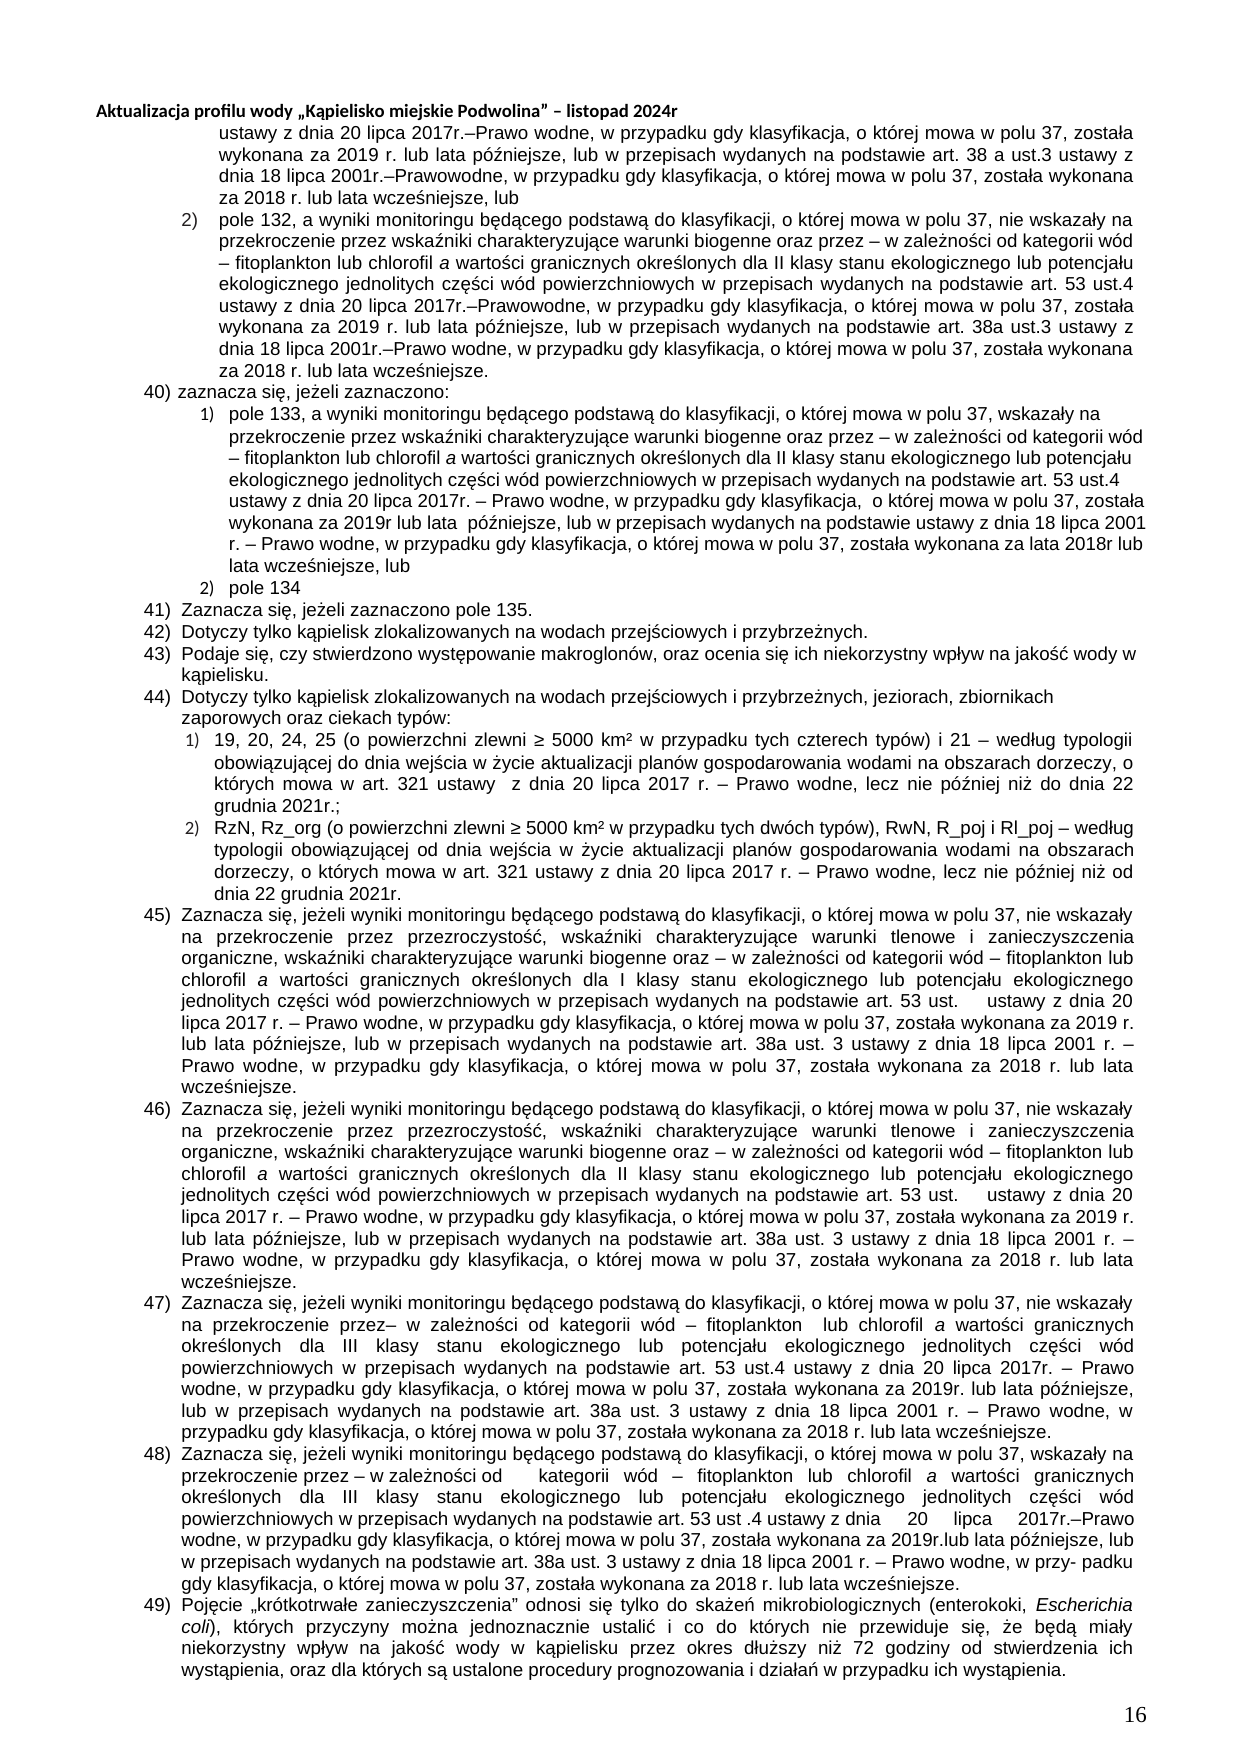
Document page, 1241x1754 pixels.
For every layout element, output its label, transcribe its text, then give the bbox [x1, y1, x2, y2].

list 19, 20, 24, 25 (o powierzchni zlewni ≥ 5000 km² w przypadku tych czterech typów) i 21 – według typologii obowiązującej do dnia wejścia w życie aktualizacji planów gospodarowania wodami na obszarach dorzeczy, o których mowa w art. 321 ustawy z dnia 20 lipca 2017 r. – Prawo wodne, lecz nie później niż do dnia 22 grudnia 2021r.; [184, 729, 1134, 816]
list pole 132, a wyniki monitoringu będącego podstawą do klasyfikacji, o której mowa w polu 37, nie wskazały na przekroczenie przez wskaźniki charakteryzujące warunki biogenne oraz przez – w zależności od kategorii wód – fitoplankton lub chlorofil a wartości granicznych określonych dla II klasy stanu ekologicznego lub potencjału ekologicznego jednolitych części wód powierzchniowych w przepisach wydanych na podstawie art. 53 ust.4 ustawy z dnia 20 lipca 2017r.–Prawowodne, w przypadku gdy klasyfikacja, o której mowa w polu 37, została wykonana za 2019 r. lub lata późniejsze, lub w przepisach wydanych na podstawie art. 38a ust.3 ustawy z dnia 18 lipca 2001r.–Prawo wodne, w przypadku gdy klasyfikacja, o której mowa w polu 37, została wykonana za 2018 r. lub lata wcześniejsze. [181, 208, 1134, 381]
list Zaznacza się, jeżeli wyniki monitoringu będącego podstawą do klasyfikacji, o której mowa w polu 37, nie wskazały na przekroczenie przez przezroczystość, wskaźniki charakteryzujące warunki tlenowe i zanieczyszczenia organiczne, wskaźniki charakteryzujące warunki biogenne oraz – w zależności od kategorii wód – fitoplankton lub chlorofil a wartości granicznych określonych dla II klasy stanu ekologicznego lub potencjału ekologicznego jednolitych części wód powierzchniowych w przepisach wydanych na podstawie art. 53 ust. ustawy z dnia 20 lipca 2017 r. – Prawo wodne, w przypadku gdy klasyfikacja, o której mowa w polu 37, została wykonana za 2019 r. lub lata późniejsze, lub w przepisach wydanych na podstawie art. 38a ust. 3 ustawy z dnia 18 lipca 2001 r. – Prawo wodne, w przypadku gdy klasyfikacja, o której mowa w polu 37, została wykonana za 2018 r. lub lata wcześniejsze. [144, 1098, 1134, 1292]
list Zaznacza się, jeżeli zaznaczono pole 135. [144, 599, 1146, 621]
list Zaznacza się, jeżeli wyniki monitoringu będącego podstawą do klasyfikacji, o której mowa w polu 37, nie wskazały na przekroczenie przez przezroczystość, wskaźniki charakteryzujące warunki tlenowe i zanieczyszczenia organiczne, wskaźniki charakteryzujące warunki biogenne oraz – w zależności od kategorii wód – fitoplankton lub chlorofil a wartości granicznych określonych dla I klasy stanu ekologicznego lub potencjału ekologicznego jednolitych części wód powierzchniowych w przepisach wydanych na podstawie art. 53 ust. ustawy z dnia 20 lipca 2017 r. – Prawo wodne, w przypadku gdy klasyfikacja, o której mowa w polu 37, została wykonana za 2019 r. lub lata późniejsze, lub w przepisach wydanych na podstawie art. 38a ust. 3 ustawy z dnia 18 lipca 2001 r. – Prawo wodne, w przypadku gdy klasyfikacja, o której mowa w polu 37, została wykonana za 2018 r. lub lata wcześniejsze. [144, 904, 1134, 1098]
list Zaznacza się, jeżeli wyniki monitoringu będącego podstawą do klasyfikacji, o której mowa w polu 37, wskazały na przekroczenie przez – w zależności od kategorii wód – fitoplankton lub chlorofil a wartości granicznych określonych dla III klasy stanu ekologicznego lub potencjału ekologicznego jednolitych części wód powierzchniowych w przepisach wydanych na podstawie art. 53 ust .4 ustawy z dnia 20 lipca 2017r.–Prawo wodne, w przypadku gdy klasyfikacja, o której mowa w polu 37, została wykonana za 2019r.lub lata późniejsze, lub w przepisach wydanych na podstawie art. 38a ust. 3 ustawy z dnia 18 lipca 2001 r. – Prawo wodne, w przy- padku gdy klasyfikacja, o której mowa w polu 37, została wykonana za 2018 r. lub lata wcześniejsze. [144, 1443, 1134, 1594]
list zaznacza się, jeżeli zaznaczono: [144, 381, 1134, 402]
list pole 133, a wyniki monitoringu będącego podstawą do klasyfikacji, o której mowa w polu 37, wskazały na przekroczenie przez wskaźniki charakteryzujące warunki biogenne oraz przez – w zależności od kategorii wód – fitoplankton lub chlorofil a wartości granicznych określonych dla II klasy stanu ekologicznego lub potencjału ekologicznego jednolitych części wód powierzchniowych w przepisach wydanych na podstawie art. 53 ust.4 ustawy z dnia 20 lipca 2017r. – Prawo wodne, w przypadku gdy klasyfikacja, o której mowa w polu 37, została wykonana za 2019r lub lata późniejsze, lub w przepisach wydanych na podstawie ustawy z dnia 18 lipca 2001 r. – Prawo wodne, w przypadku gdy klasyfikacja, o której mowa w polu 37, została wykonana za lata 2018r lub lata wcześniejsze, lub [199, 402, 1146, 576]
list pole 134 [199, 576, 1146, 599]
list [181, 122, 1134, 208]
list Dotyczy tylko kąpielisk zlokalizowanych na wodach przejściowych i przybrzeżnych. [144, 621, 1146, 642]
list RzN, Rz_org (o powierzchni zlewni ≥ 5000 km² w przypadku tych dwóch typów), RwN, R_poj i Rl_poj – według typologii obowiązującej od dnia wejścia w życie aktualizacji planów gospodarowania wodami na obszarach dorzeczy, o których mowa w art. 321 ustawy z dnia 20 lipca 2017 r. – Prawo wodne, lecz nie później niż od dnia 22 grudnia 2021r. [184, 816, 1134, 904]
list Pojęcie „krótkotrwałe zanieczyszczenia” odnosi się tylko do skażeń mikrobiologicznych (enterokoki, Escherichia coli), których przyczyny można jednoznacznie ustalić i co do których nie przewiduje się, że będą miały niekorzystny wpływ na jakość wody w kąpielisku przez okres dłuższy niż 72 godziny od stwierdzenia ich wystąpienia, oraz dla których są ustalone procedury prognozowania i działań w przypadku ich wystąpienia. [144, 1594, 1134, 1680]
list Zaznacza się, jeżeli wyniki monitoringu będącego podstawą do klasyfikacji, o której mowa w polu 37, nie wskazały na przekroczenie przez– w zależności od kategorii wód – fitoplankton lub chlorofil a wartości granicznych określonych dla III klasy stanu ekologicznego lub potencjału ekologicznego jednolitych części wód powierzchniowych w przepisach wydanych na podstawie art. 53 ust.4 ustawy z dnia 20 lipca 2017r. – Prawo wodne, w przypadku gdy klasyfikacja, o której mowa w polu 37, została wykonana za 2019r. lub lata późniejsze, lub w przepisach wydanych na podstawie art. 38a ust. 3 ustawy z dnia 18 lipca 2001 r. – Prawo wodne, w przypadku gdy klasyfikacja, o której mowa w polu 37, została wykonana za 2018 r. lub lata wcześniejsze. [144, 1292, 1134, 1443]
list Dotyczy tylko kąpielisk zlokalizowanych na wodach przejściowych i przybrzeżnych, jeziorach, zbiornikach zaporowych oraz ciekach typów: [144, 686, 1146, 729]
list Podaje się, czy stwierdzono występowanie makroglonów, oraz ocenia się ich niekorzystny wpływ na jakość wody w kąpielisku. [144, 642, 1146, 686]
